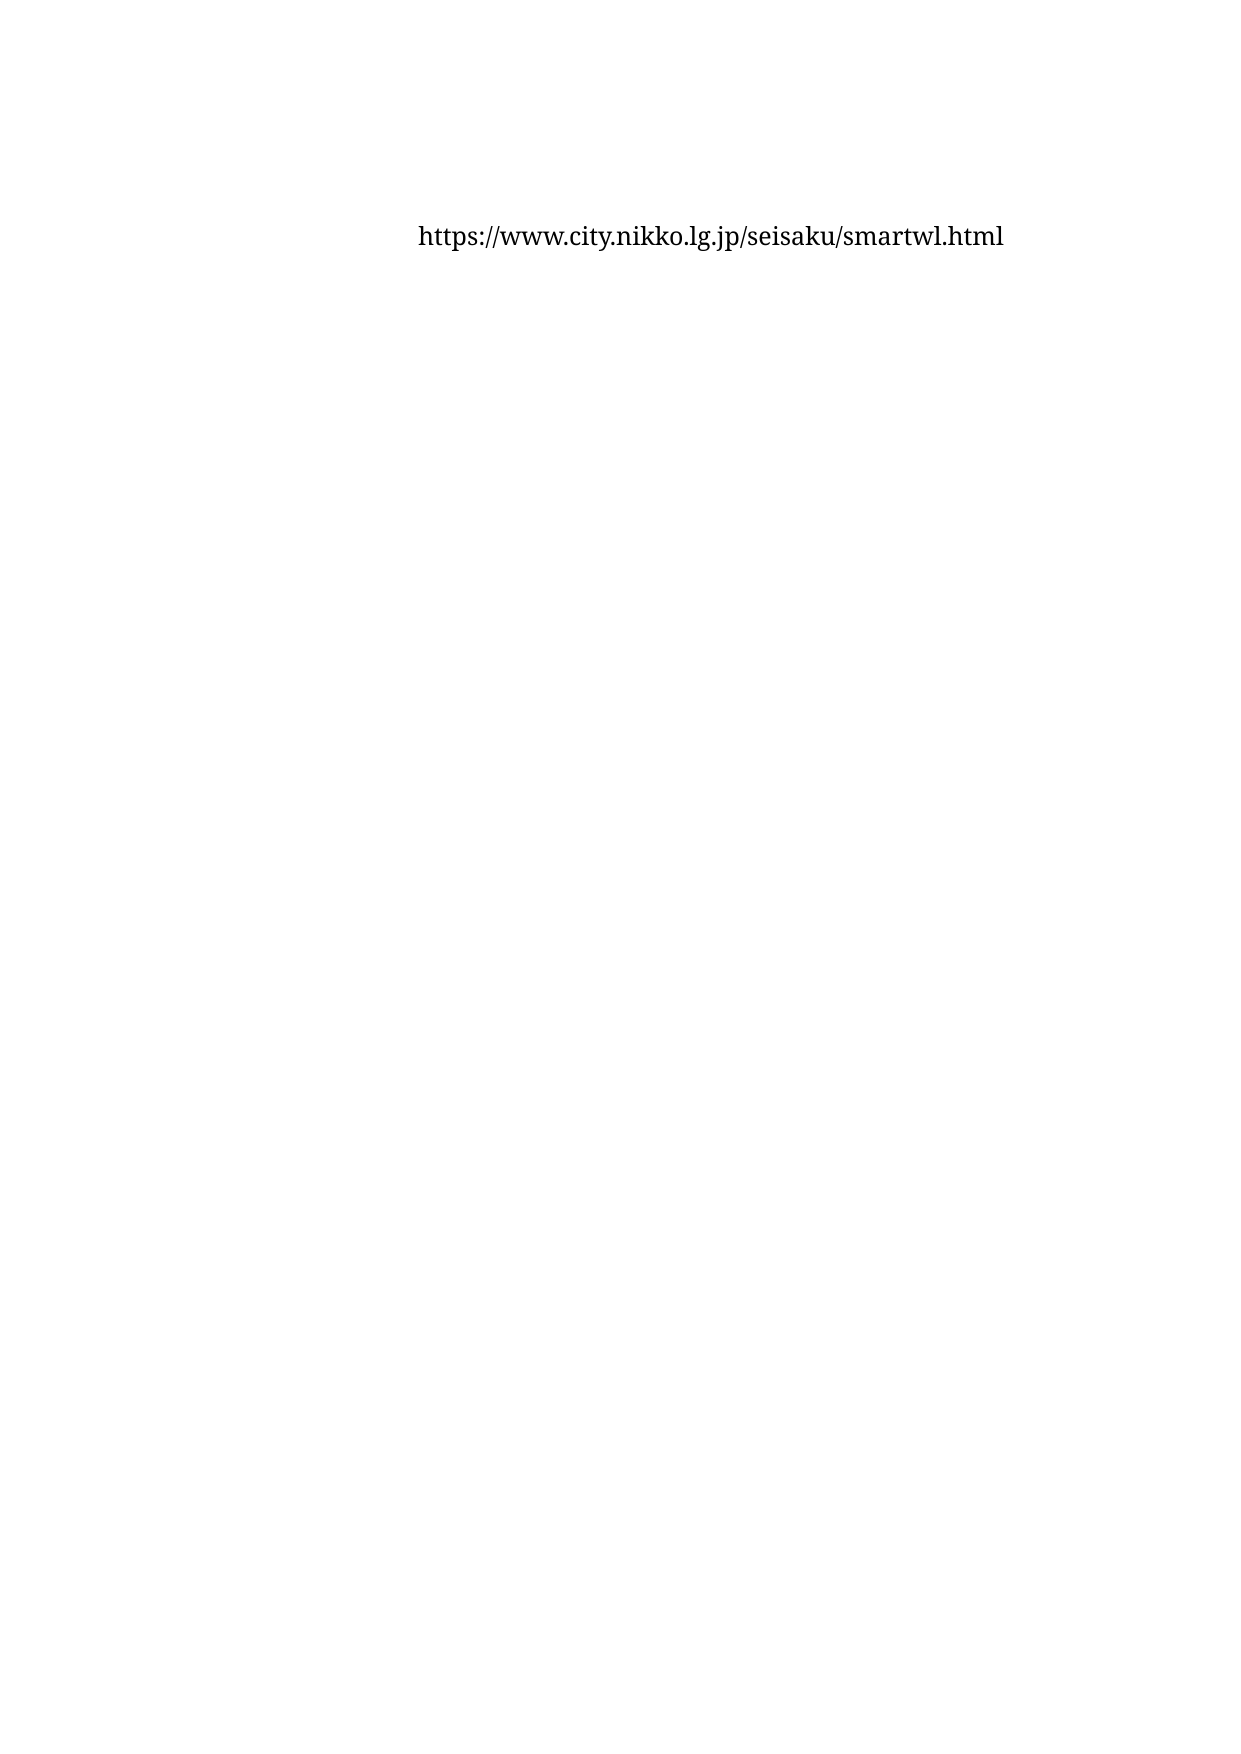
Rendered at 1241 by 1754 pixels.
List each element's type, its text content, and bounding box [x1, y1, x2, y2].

text https://www.city.nikko.lg.jp/seisaku/smartwl.html [118, 217, 1122, 254]
